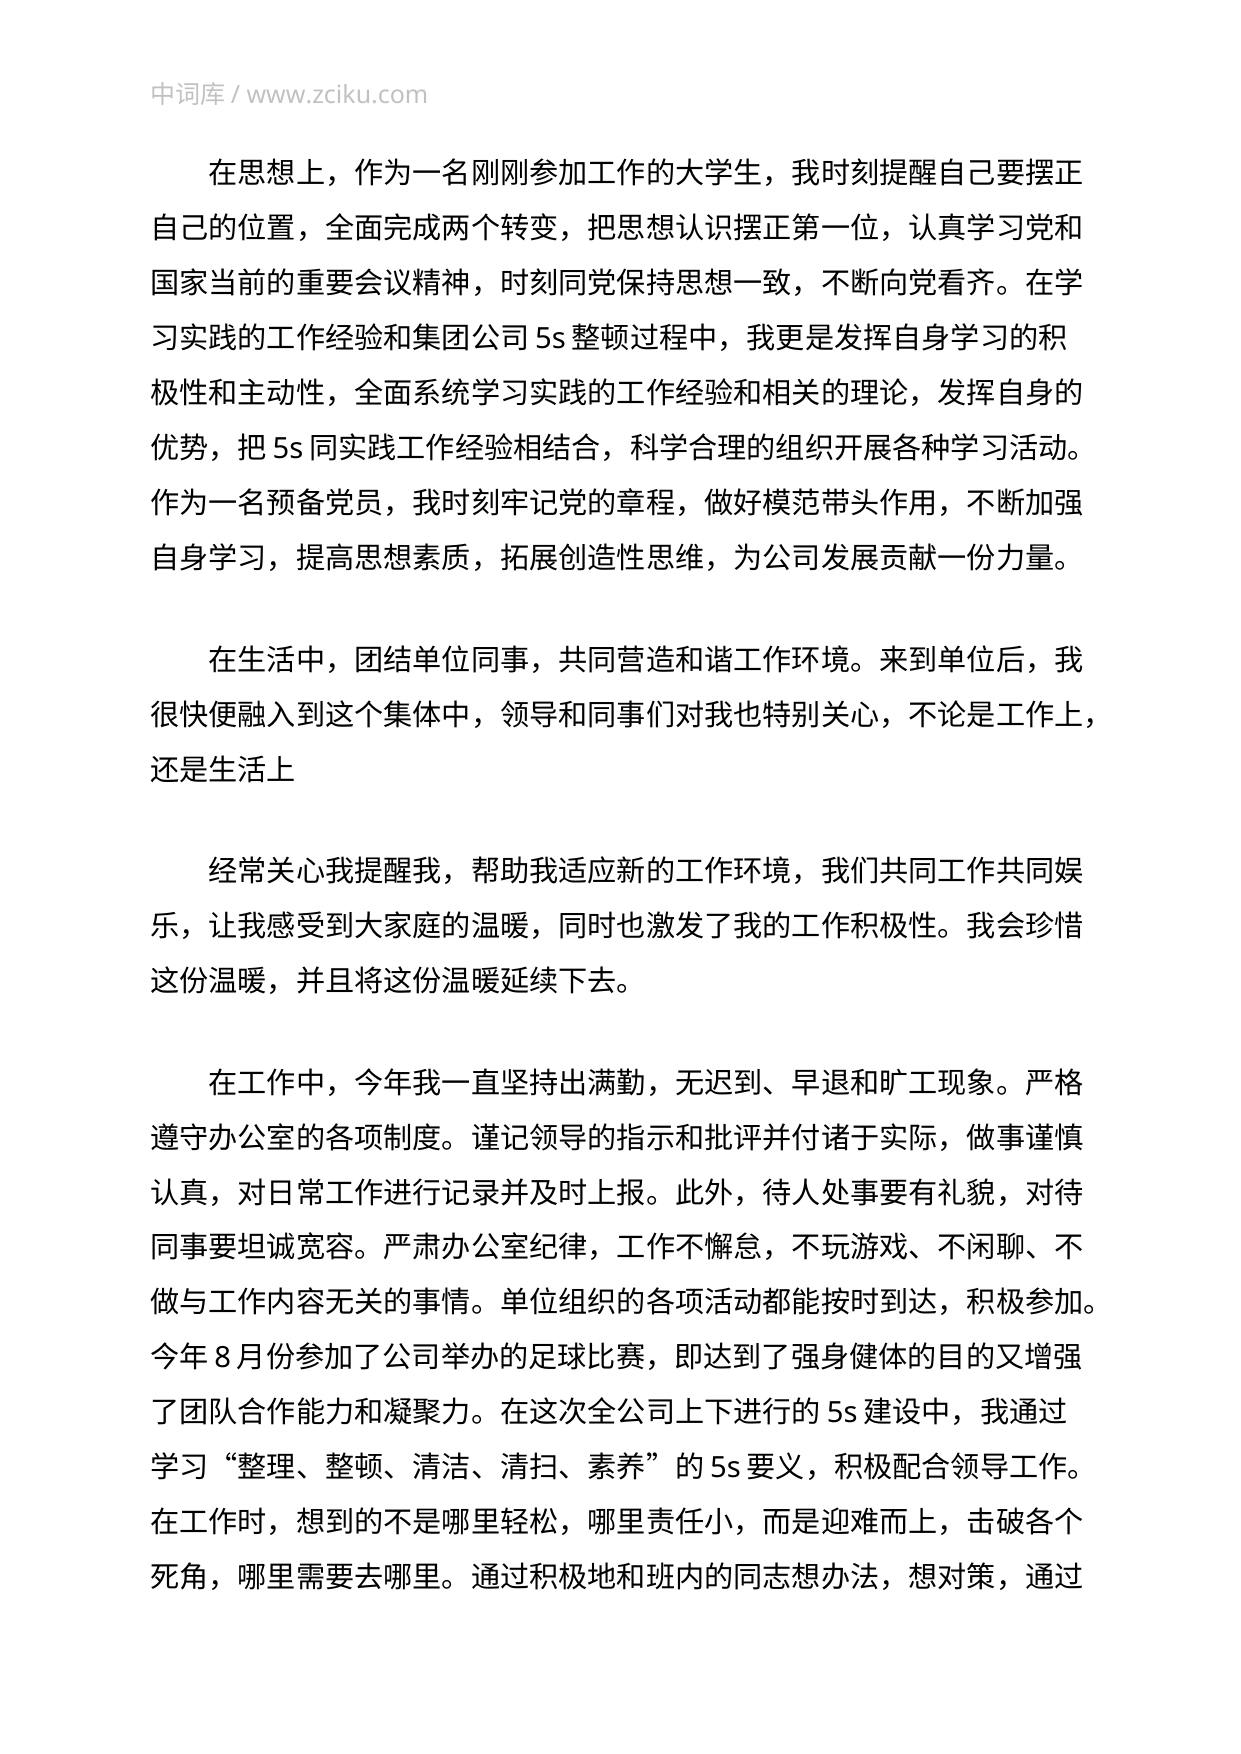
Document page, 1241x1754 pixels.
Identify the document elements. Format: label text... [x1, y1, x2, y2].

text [150, 1059, 1090, 1596]
text 在思想上，作为一名刚刚参加工作的大学生，我时刻提醒自己要摆正自己的位置，全面完成两个转变，把思想认识摆正第一位，认真学习党和国家当前的重要会议精神，时刻同党保持思想一致，不断向党看齐。在学习实践的工作经验和集团公司5s整顿过程中，我更是发挥自身学习的积极性和主动性，全面系统学习实践的工作经验和相关的理论，发挥自身的优势，把5s同实践工作经验相结合，科学合理的组织开展各种学习活动。作为一名预备党员，我时刻牢记党的章程，做好模范带头作用，不断加强自身学习，提高思想素质，拓展创造性思维，为公司发展贡献一份力量。 [150, 150, 1090, 577]
text 经常关心我提醒我，帮助我适应新的工作环境，我们共同工作共同娱乐，让我感受到大家庭的温暖，同时也激发了我的工作积极性。我会珍惜这份温暖，并且将这份温暖延续下去。 [150, 848, 1090, 1000]
text 在生活中，团结单位同事，共同营造和谐工作环境。来到单位后，我很快便融入到这个集体中，领导和同事们对我也特别关心，不论是工作上，还是生活上 [150, 636, 1090, 788]
